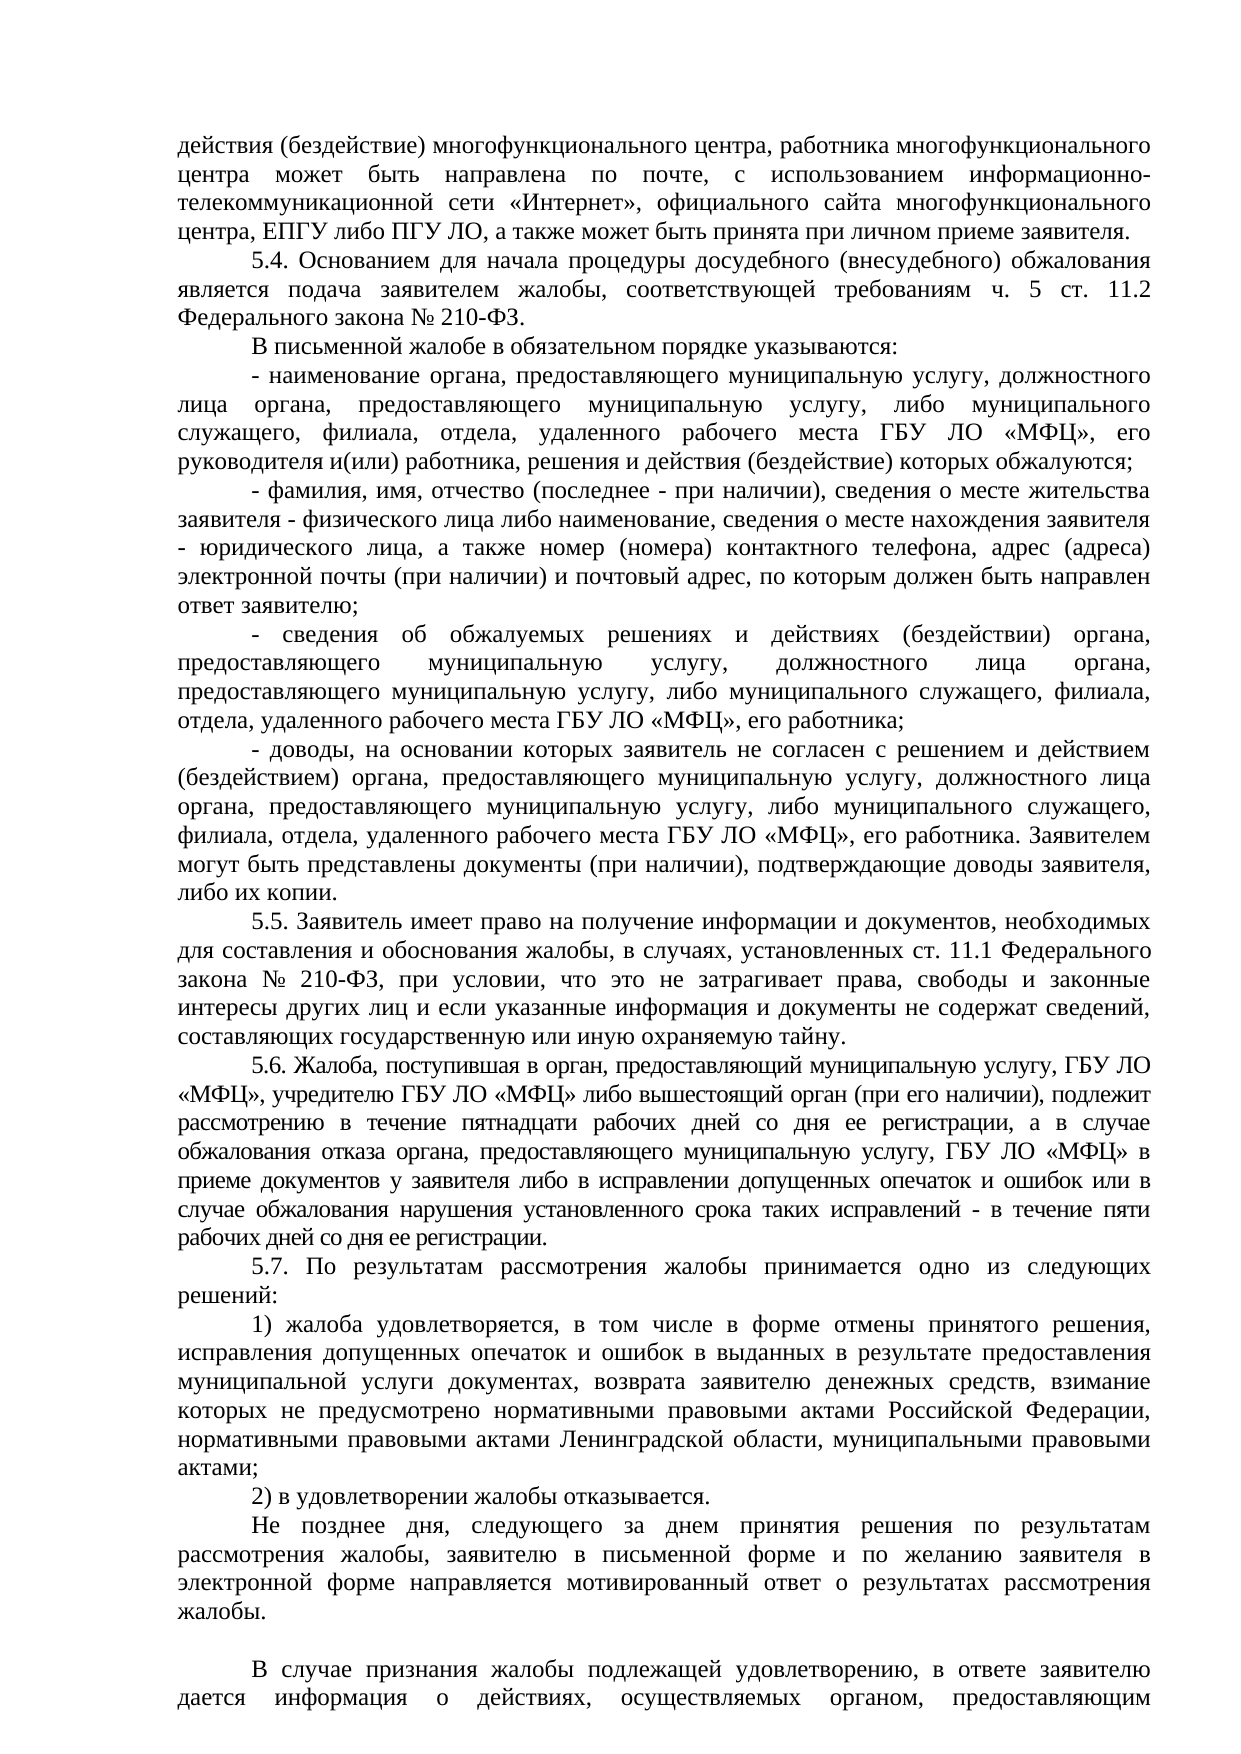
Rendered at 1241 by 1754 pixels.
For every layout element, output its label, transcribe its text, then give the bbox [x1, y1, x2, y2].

text 2) в удовлетворении жалобы отказывается. [177, 1481, 1152, 1510]
text В письменной жалобе в обязательном порядке указываются: [177, 331, 1152, 360]
text - доводы, на основании которых заявитель не согласен с решением и действием (бездействием) органа, предоставляющего муниципальную услугу, должностного лица органа, предоставляющего муниципальную услугу, либо муниципального служащего, филиала, отдела, удаленного рабочего места ГБУ ЛО «МФЦ», его работника. Заявителем могут быть представлены документы (при наличии), подтверждающие доводы заявителя, либо их копии. [177, 734, 1152, 906]
text 5.5. Заявитель имеет право на получение информации и документов, необходимых для составления и обоснования жалобы, в случаях, установленных ст. 11.1 Федерального закона № 210-ФЗ, при условии, что это не затрагивает права, свободы и законные интересы других лиц и если указанные информация и документы не содержат сведений, составляющих государственную или иную охраняемую тайну. [177, 906, 1152, 1050]
text - наименование органа, предоставляющего муниципальную услугу, должностного лица органа, предоставляющего муниципальную услугу, либо муниципального служащего, филиала, отдела, удаленного рабочего места ГБУ ЛО «МФЦ», его руководителя и(или) работника, решения и действия (бездействие) которых обжалуются; [177, 360, 1152, 475]
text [177, 1654, 1152, 1711]
text 5.7. По результатам рассмотрения жалобы принимается одно из следующих решений: [177, 1251, 1152, 1309]
text 5.6. Жалоба, поступившая в орган, предоставляющий муниципальную услугу, ГБУ ЛО «МФЦ», учредителю ГБУ ЛО «МФЦ» либо вышестоящий орган (при его наличии), подлежит рассмотрению в течение пятнадцати рабочих дней со дня ее регистрации, а в случае обжалования отказа органа, предоставляющего муниципальную услугу, ГБУ ЛО «МФЦ» в приеме документов у заявителя либо в исправлении допущенных опечаток и ошибок или в случае обжалования нарушения установленного срока таких исправлений - в течение пяти рабочих дней со дня ее регистрации. [177, 1050, 1152, 1251]
text Не позднее дня, следующего за днем принятия решения по результатам рассмотрения жалобы, заявителю в письменной форме и по желанию заявителя в электронной форме направляется мотивированный ответ о результатах рассмотрения жалобы. [177, 1510, 1152, 1625]
text 5.4. Основанием для начала процедуры досудебного (внесудебного) обжалования является подача заявителем жалобы, соответствующей требованиям ч. 5 ст. 11.2 Федерального закона № 210-ФЗ. [177, 245, 1152, 331]
text - фамилия, имя, отчество (последнее - при наличии), сведения о месте жительства заявителя - физического лица либо наименование, сведения о месте нахождения заявителя - юридического лица, а также номер (номера) контактного телефона, адрес (адреса) электронной почты (при наличии) и почтовый адрес, по которым должен быть направлен ответ заявителю; [177, 475, 1152, 619]
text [177, 130, 1152, 245]
text 1) жалоба удовлетворяется, в том числе в форме отмены принятого решения, исправления допущенных опечаток и ошибок в выданных в результате предоставления муниципальной услуги документах, возврата заявителю денежных средств, взимание которых не предусмотрено нормативными правовыми актами Российской Федерации, нормативными правовыми актами Ленинградской области, муниципальными правовыми актами; [177, 1309, 1152, 1481]
text - сведения об обжалуемых решениях и действиях (бездействии) органа, предоставляющего муниципальную услугу, должностного лица органа, предоставляющего муниципальную услугу, либо муниципального служащего, филиала, отдела, удаленного рабочего места ГБУ ЛО «МФЦ», его работника; [177, 619, 1152, 734]
